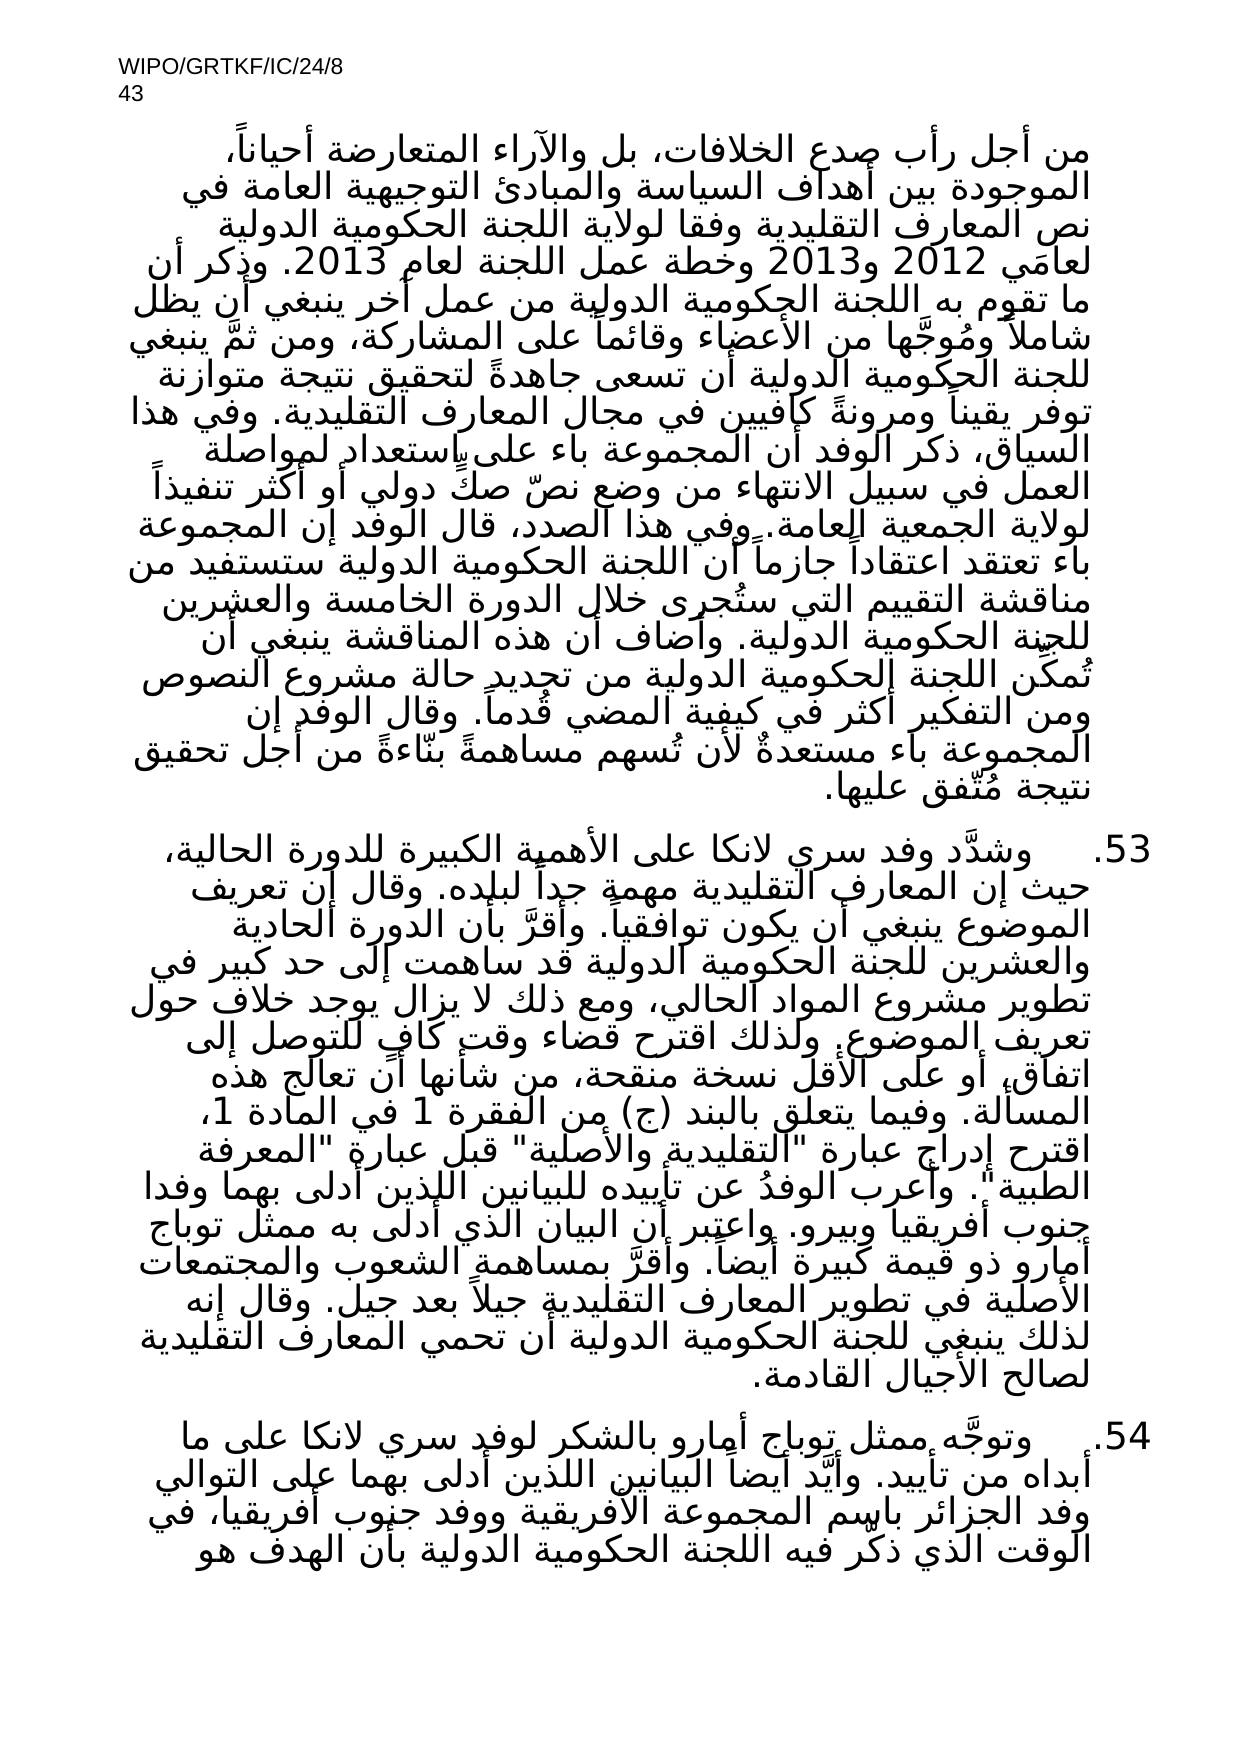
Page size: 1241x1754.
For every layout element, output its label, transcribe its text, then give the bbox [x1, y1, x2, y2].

text وشدَّد وفد سري لانكا على الأهمية الكبيرة للدورة الحالية، حيث إن المعارف التقليدية مهمة جداً لبلده. وقال إن تعريف الموضوع ينبغي أن يكون توافقياً. وأقرَّ بأن الدورة الحادية والعشرين للجنة الحكومية الدولية قد ساهمت إلى حد كبير في تطوير مشروع المواد الحالي، ومع ذلك لا يزال يوجد خلاف حول تعريف الموضوع. ولذلك اقترح قضاء وقت كافٍ للتوصل إلى اتفاق، أو على الأقل نسخة منقحة، من شأنها أن تعالج هذه المسألة. وفيما يتعلق بالبند (ج) من الفقرة 1 في المادة 1، اقترح إدراج عبارة "التقليدية والأصلية" قبل عبارة "المعرفة الطبية". وأعرب الوفدُ عن تأييده للبيانين اللذين أدلى بهما وفدا جنوب أفريقيا وبيرو. واعتبر أن البيان الذي أدلى به ممثل توباج أمارو ذو قيمة كبيرة أيضاً. وأقرَّ بمساهمة الشعوب والمجتمعات الأصلية في تطوير المعارف التقليدية جيلاً بعد جيل. وقال إنه لذلك ينبغي للجنة الحكومية الدولية أن تحمي المعارف التقليدية لصالح الأجيال القادمة. [118, 832, 1092, 1395]
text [118, 1420, 1092, 1570]
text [118, 132, 1092, 807]
